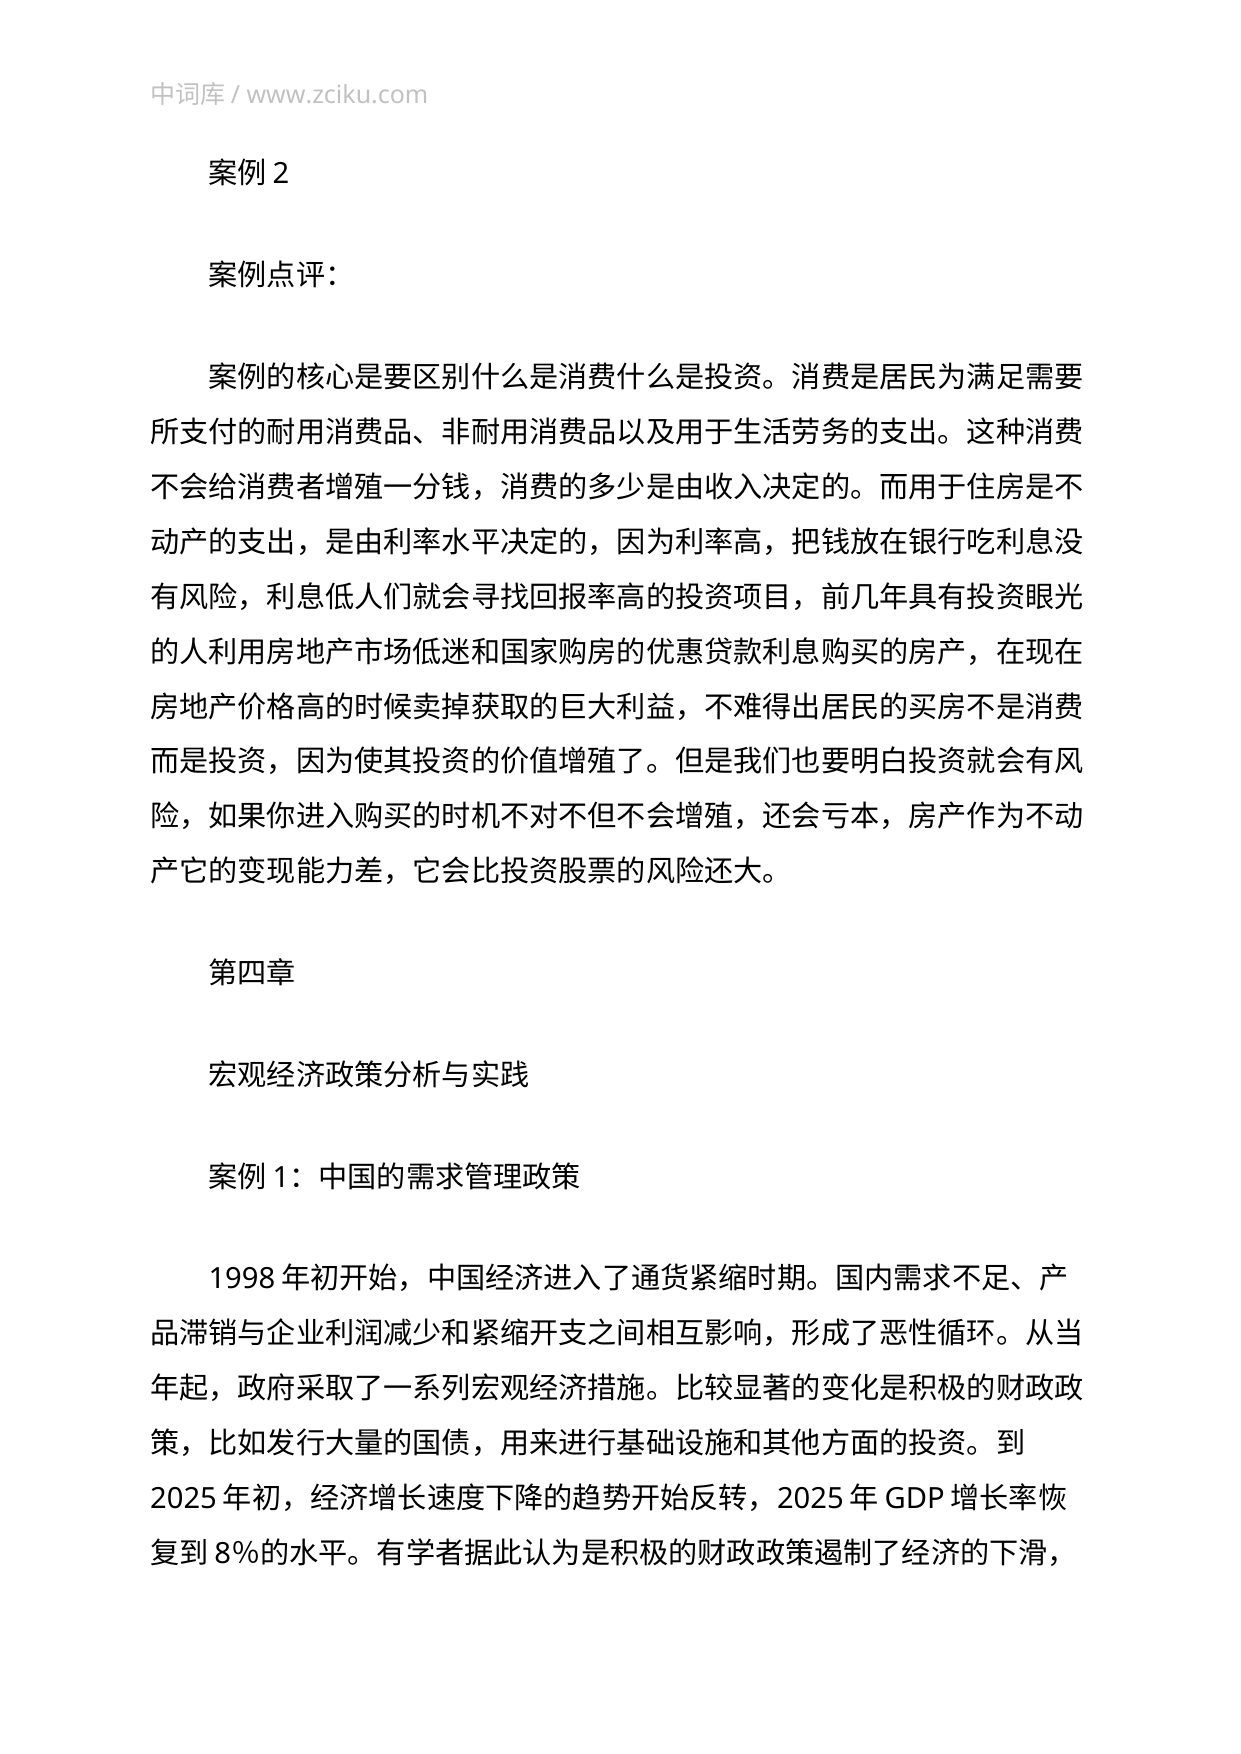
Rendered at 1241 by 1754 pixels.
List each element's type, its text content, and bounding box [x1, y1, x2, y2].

text 第四章 [150, 949, 1090, 992]
text 案例的核心是要区别什么是消费什么是投资。消费是居民为满足需要所支付的耐用消费品、非耐用消费品以及用于生活劳务的支出。这种消费不会给消费者增殖一分钱，消费的多少是由收入决定的。而用于住房是不动产的支出，是由利率水平决定的，因为利率高，把钱放在银行吃利息没有风险，利息低人们就会寻找回报率高的投资项目，前几年具有投资眼光的人利用房地产市场低迷和国家购房的优惠贷款利息购买的房产，在现在房地产价格高的时候卖掉获取的巨大利益，不难得出居民的买房不是消费而是投资，因为使其投资的价值增殖了。但是我们也要明白投资就会有风险，如果你进入购买的时机不对不但不会增殖，还会亏本，房产作为不动产它的变现能力差，它会比投资股票的风险还大。 [150, 354, 1090, 890]
text 案例点评： [150, 252, 1090, 294]
text 宏观经济政策分析与实践 [150, 1051, 1090, 1094]
text 案例1：中国的需求管理政策 [150, 1153, 1090, 1196]
text 案例2 [150, 150, 1090, 192]
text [150, 1255, 1090, 1572]
